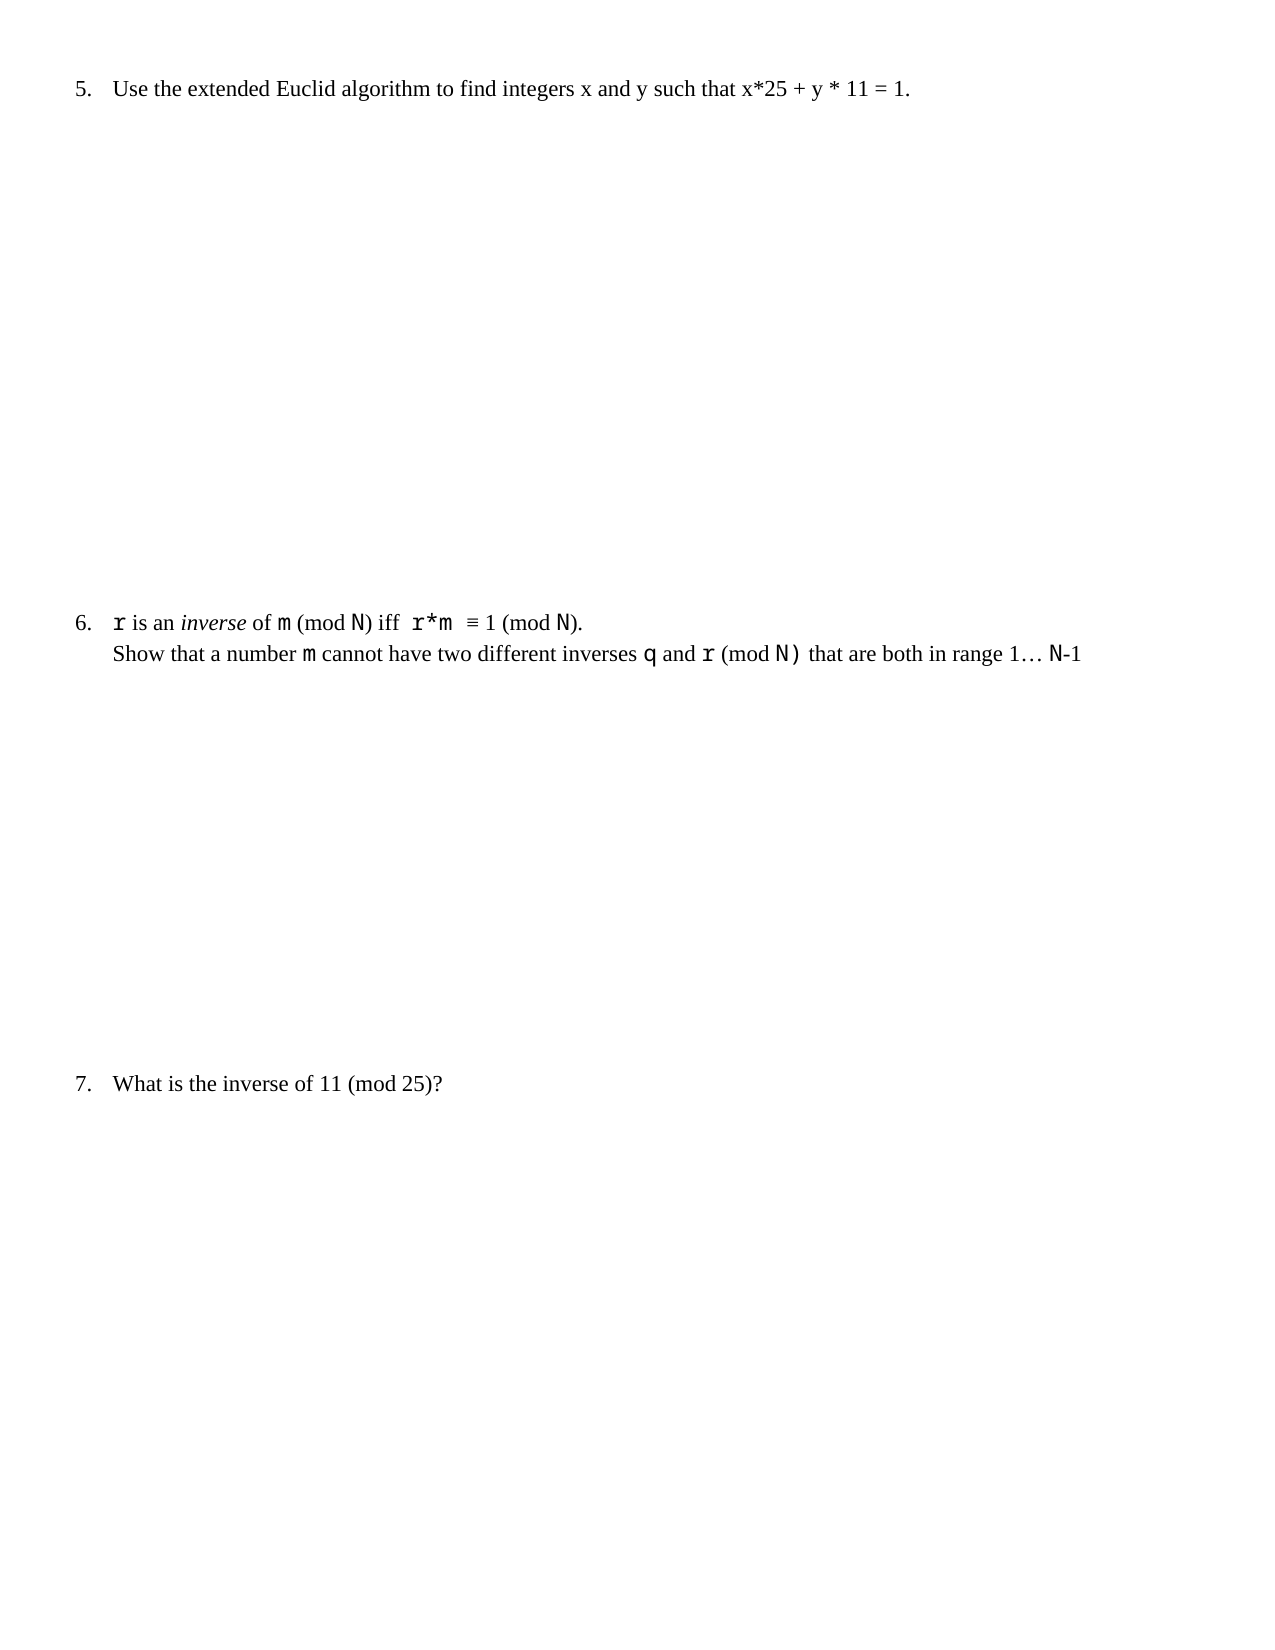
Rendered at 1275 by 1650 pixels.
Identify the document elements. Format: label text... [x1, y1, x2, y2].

list Use the extended Euclid algorithm to find integers x and y such that x*25 + y * 11 = 1. [75, 75, 1200, 606]
list r is an inverse of m (mod N) iff r*m ≡ 1 (mod N). Show that a number m cannot have two different inverses q and r (mod N) that are both in range 1… N-1 [75, 606, 1200, 777]
list What is the inverse of 11 (mod 25)? [75, 1070, 1200, 1097]
